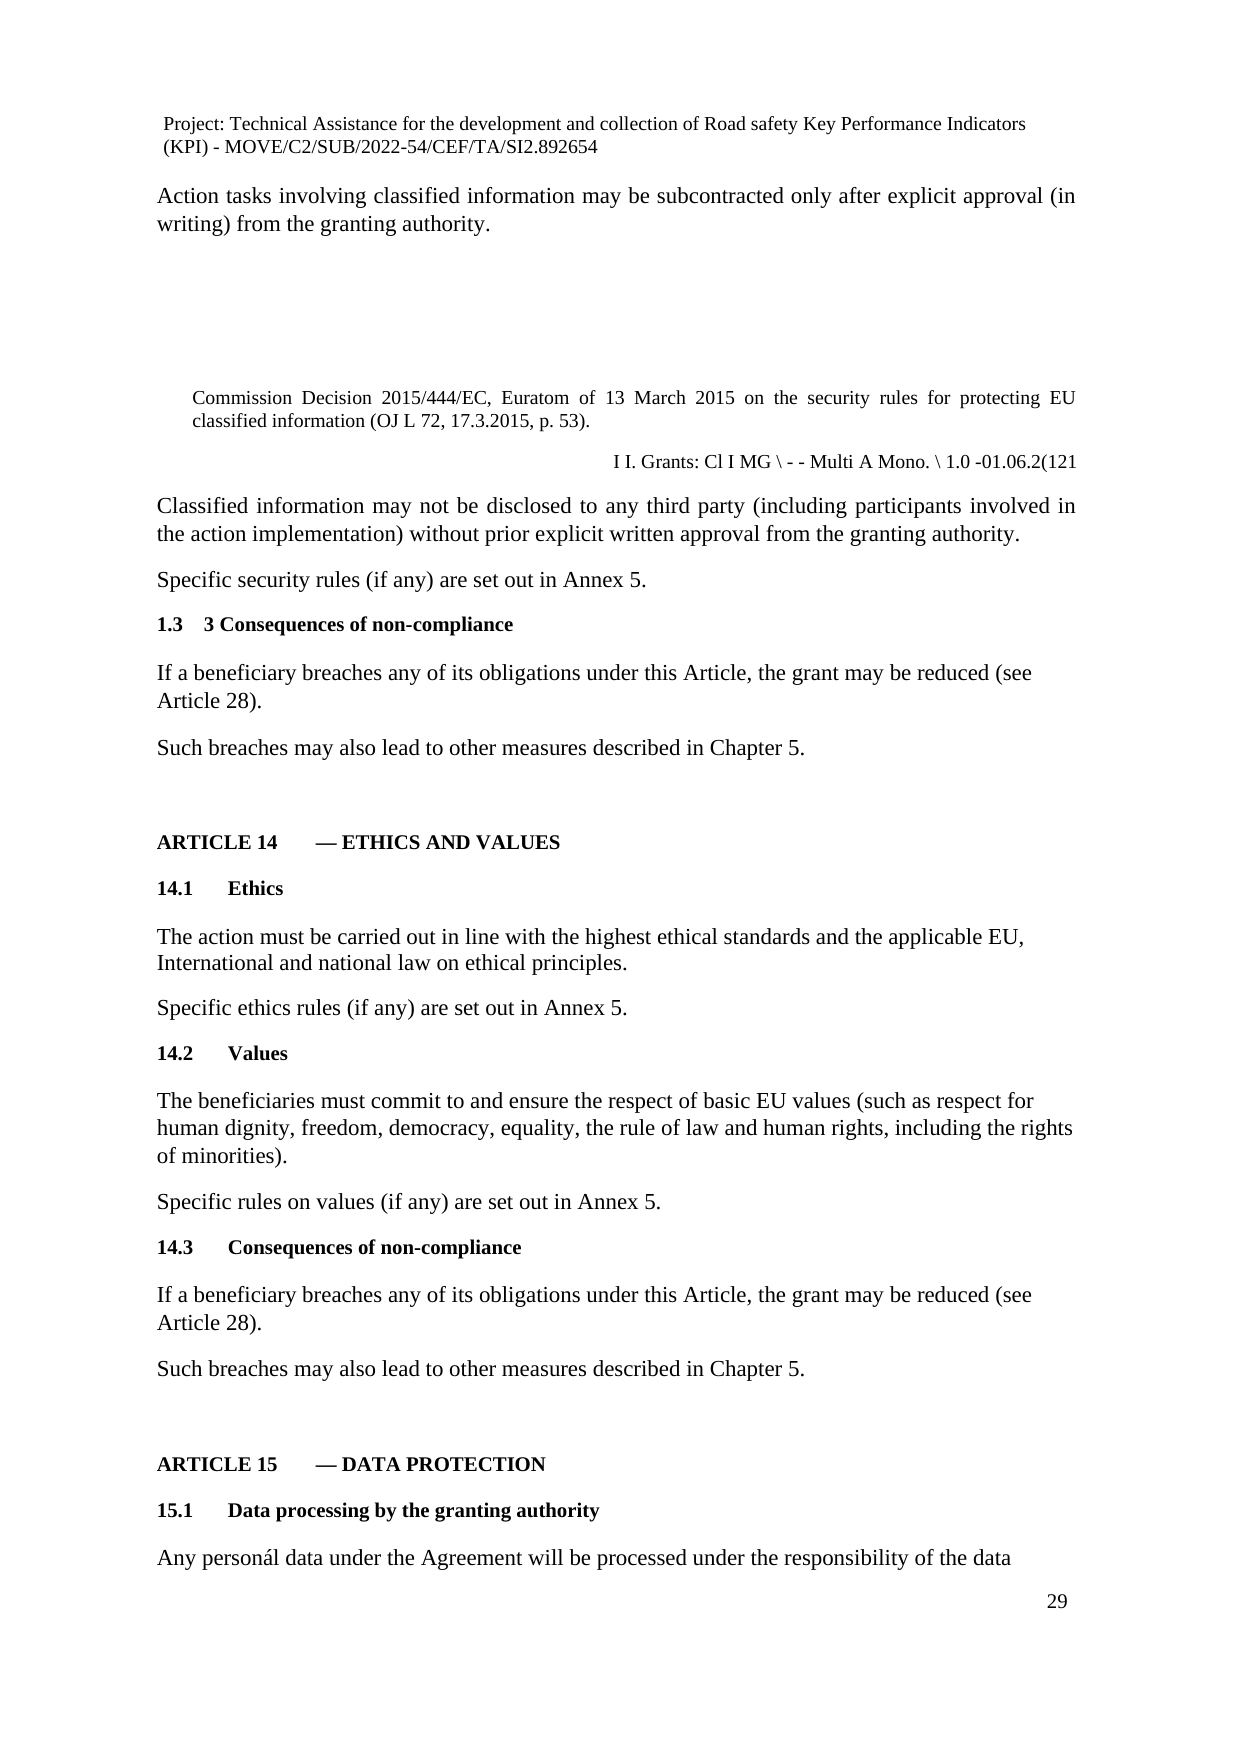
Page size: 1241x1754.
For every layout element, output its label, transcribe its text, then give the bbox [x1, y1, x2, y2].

list Consequences of non-compliance [157, 1235, 1078, 1259]
list 3 Consequences of non-compliance [157, 612, 1078, 636]
list — DATA PROTECTION [157, 1451, 1078, 1476]
text Such breaches may also lead to other measures described in Chapter 5. [157, 1355, 1078, 1381]
list Values [157, 1041, 1078, 1064]
text Specific ethics rules (if any) are set out in Annex 5. [157, 994, 1078, 1021]
text Specific security rules (if any) are set out in Annex 5. [157, 566, 1078, 592]
text If a beneficiary breaches any of its obligations under this Article, the grant may be reduced (see Article 28). [157, 1281, 1078, 1335]
text The action must be carried out in line with the highest ethical standards and the applicable EU, International and national law on ethical principles. [157, 923, 1078, 975]
text Classified information may not be disclosed to any third party (including participants involved in the action implementation) without prior explicit written approval from the granting authority. [157, 492, 1078, 546]
text Such breaches may also lead to other measures described in Chapter 5. [157, 734, 1078, 760]
text Specific rules on values (if any) are set out in Annex 5. [157, 1188, 1078, 1215]
list Ethics [157, 876, 1078, 900]
list — ETHICS AND VALUES [157, 830, 1078, 854]
list Data processing by the granting authority [157, 1498, 1078, 1522]
text If a beneficiary breaches any of its obligations under this Article, the grant may be reduced (see Article 28). [157, 659, 1078, 713]
text Commission Decision 2015/444/EC, Euratom of 13 March 2015 on the security rules for protecting EU classified information (OJ L 72, 17.3.2015, p. 53). [192, 386, 1078, 432]
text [157, 1544, 1078, 1571]
text The beneficiaries must commit to and ensure the respect of basic EU values (such as respect for human dignity, freedom, democracy, equality, the rule of law and human rights, including the rights of minorities). [157, 1087, 1078, 1168]
text Action tasks involving classified information may be subcontracted only after explicit approval (in writing) from the granting authority. [157, 182, 1078, 236]
text I I. Grants: Cl I MG \ - - Multi A Mono. \ 1.0 -01.06.2(121 [157, 450, 1078, 473]
